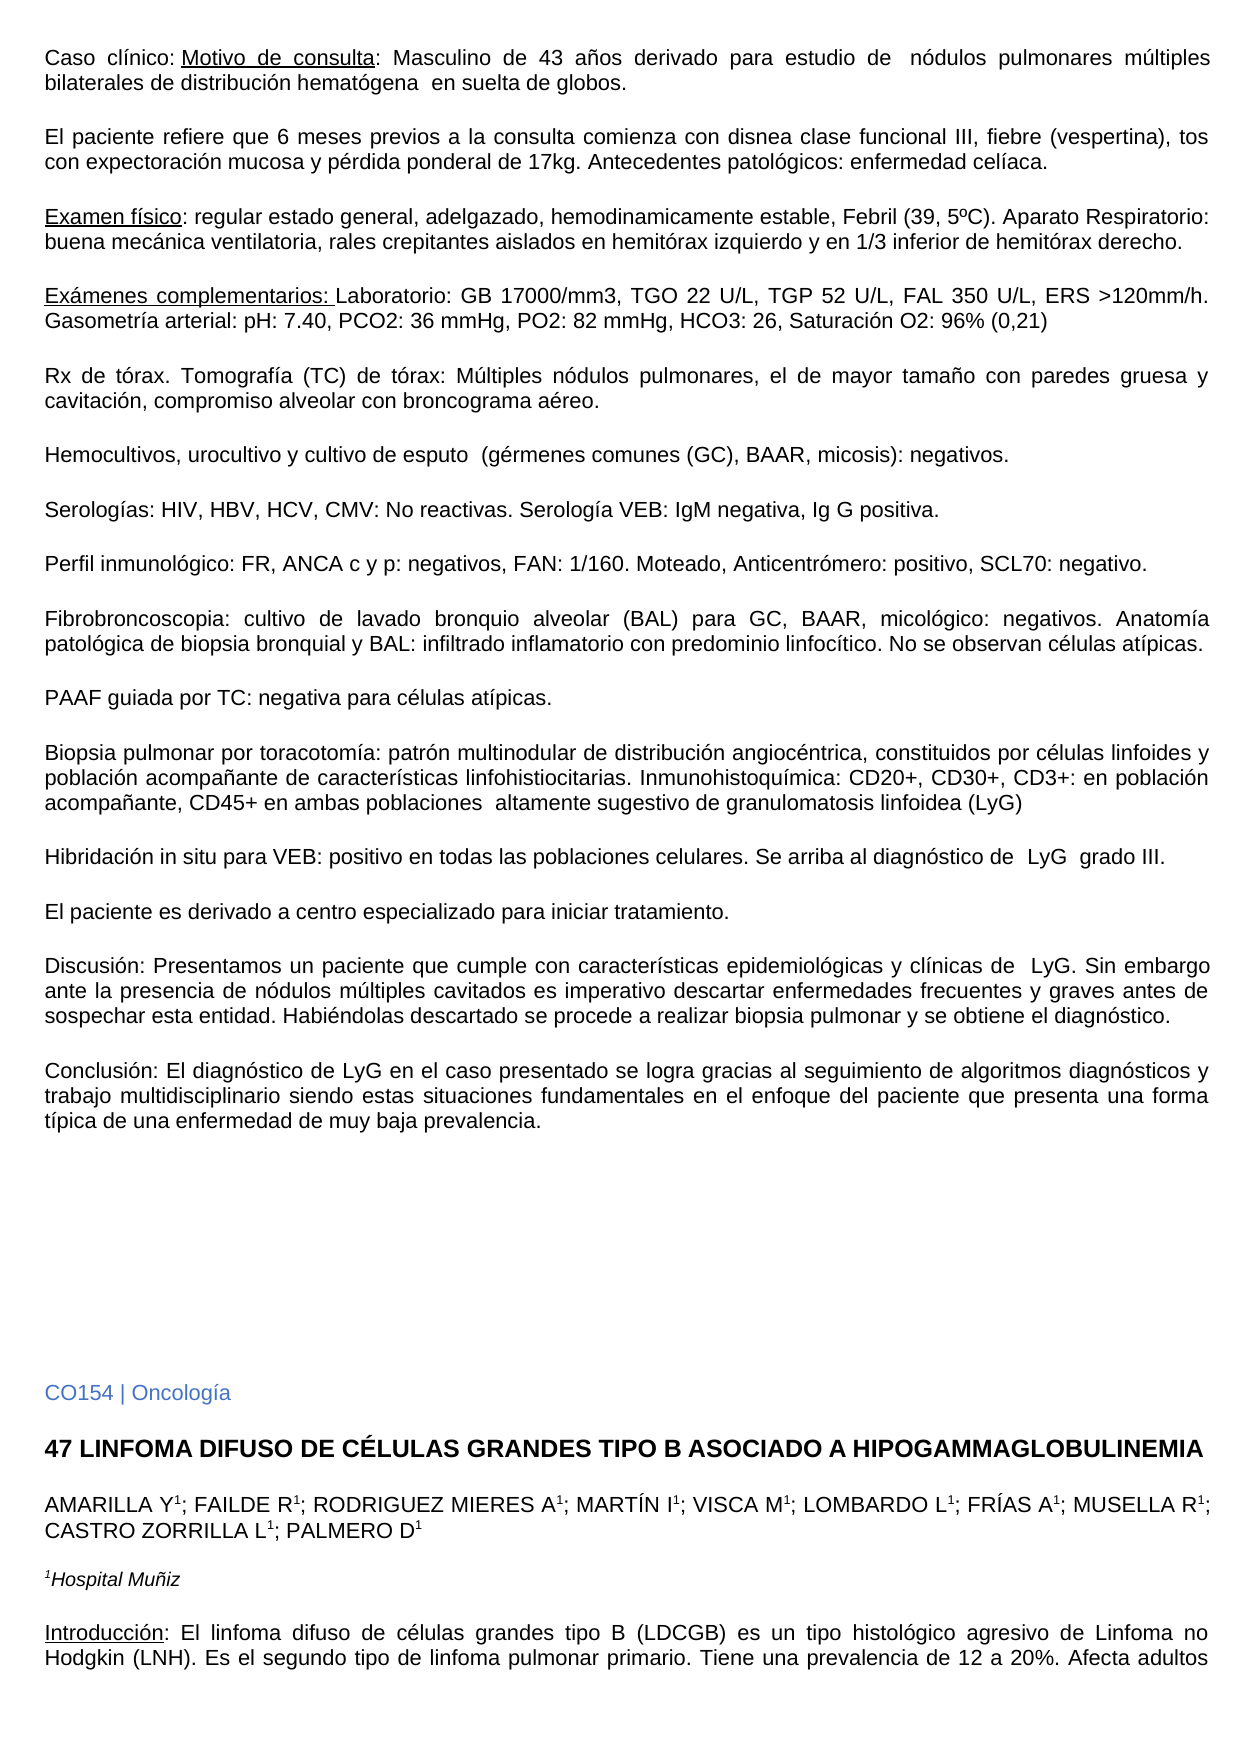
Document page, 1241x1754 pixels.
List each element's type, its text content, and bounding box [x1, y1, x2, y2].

text Discusión: Presentamos un paciente que cumple con características epidemiológicas y clínicas de LyG. Sin embargo ante la presencia de nódulos múltiples cavitados es imperativo descartar enfermedades frecuentes y graves antes de sospechar esta entidad. Habiéndolas descartado se procede a realizar biopsia pulmonar y se obtiene el diagnóstico. [44, 953, 1211, 1028]
text Exámenes complementarios: Laboratorio: GB 17000/mm3, TGO 22 U/L, TGP 52 U/L, FAL 350 U/L, ERS >120mm/h. Gasometría arterial: pH: 7.40, PCO2: 36 mmHg, PO2: 82 mmHg, HCO3: 26, Saturación O2: 96% (0,21) [44, 283, 1211, 333]
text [44, 1620, 1211, 1670]
text Serologías: HIV, HBV, HCV, CMV: No reactivas. Serología VEB: IgM negativa, Ig G positiva. [44, 497, 1211, 522]
text PAAF guiada por TC: negativa para células atípicas. [44, 685, 1211, 710]
text 1Hospital Muñiz [44, 1568, 1211, 1591]
text Fibrobroncoscopia: cultivo de lavado bronquio alveolar (BAL) para GC, BAAR, micológico: negativos. Anatomía patológica de biopsia bronquial y BAL: infiltrado inflamatorio con predominio linfocítico. No se observan células atípicas. [44, 605, 1211, 656]
text Conclusión: El diagnóstico de LyG en el caso presentado se logra gracias al seguimiento de algoritmos diagnósticos y trabajo multidisciplinario siendo estas situaciones fundamentales en el enfoque del paciente que presenta una forma típica de una enfermedad de muy baja prevalencia. [44, 1058, 1211, 1133]
text Hemocultivos, urocultivo y cultivo de esputo (gérmenes comunes (GC), BAAR, micosis): negativos. [44, 442, 1211, 467]
text Perfil inmunológico: FR, ANCA c y p: negativos, FAN: 1/160. Moteado, Anticentrómero: positivo, SCL70: negativo. [44, 551, 1211, 576]
text Hibridación in situ para VEB: positivo en todas las poblaciones celulares. Se arriba al diagnóstico de LyG grado III. [44, 844, 1211, 869]
text 47 LINFOMA DIFUSO DE CÉLULAS GRANDES TIPO B ASOCIADO A HIPOGAMMAGLOBULINEMIA [44, 1434, 1211, 1463]
text Examen físico: regular estado general, adelgazado, hemodinamicamente estable, Febril (39, 5ºC). Aparato Respiratorio: buena mecánica ventilatoria, rales crepitantes aislados en hemitórax izquierdo y en 1/3 inferior de hemitórax derecho. [44, 203, 1211, 254]
text Biopsia pulmonar por toracotomía: patrón multinodular de distribución angiocéntrica, constituidos por células linfoides y población acompañante de características linfohistiocitarias. Inmunohistoquímica: CD20+, CD30+, CD3+: en población acompañante, CD45+ en ambas poblaciones altamente sugestivo de granulomatosis linfoidea (LyG) [44, 739, 1211, 815]
text Rx de tórax. Tomografía (TC) de tórax: Múltiples nódulos pulmonares, el de mayor tamaño con paredes gruesa y cavitación, compromiso alveolar con broncograma aéreo. [44, 363, 1211, 413]
text El paciente es derivado a centro especializado para iniciar tratamiento. [44, 898, 1211, 924]
text El paciente refiere que 6 meses previos a la consulta comienza con disnea clase funcional III, fiebre (vespertina), tos con expectoración mucosa y pérdida ponderal de 17kg. Antecedentes patológicos: enfermedad celíaca. [44, 124, 1211, 174]
text AMARILLA Y1; FAILDE R1; RODRIGUEZ MIERES A1; MARTÍN I1; VISCA M1; LOMBARDO L1; FRÍAS A1; MUSELLA R1; CASTRO ZORRILLA L1; PALMERO D1 [44, 1492, 1211, 1543]
text Caso clínico: Motivo de consulta: Masculino de 43 años derivado para estudio de nódulos pulmonares múltiples bilaterales de distribución hematógena en suelta de globos. [44, 44, 1211, 95]
text CO154 | Oncología [44, 1380, 1211, 1405]
